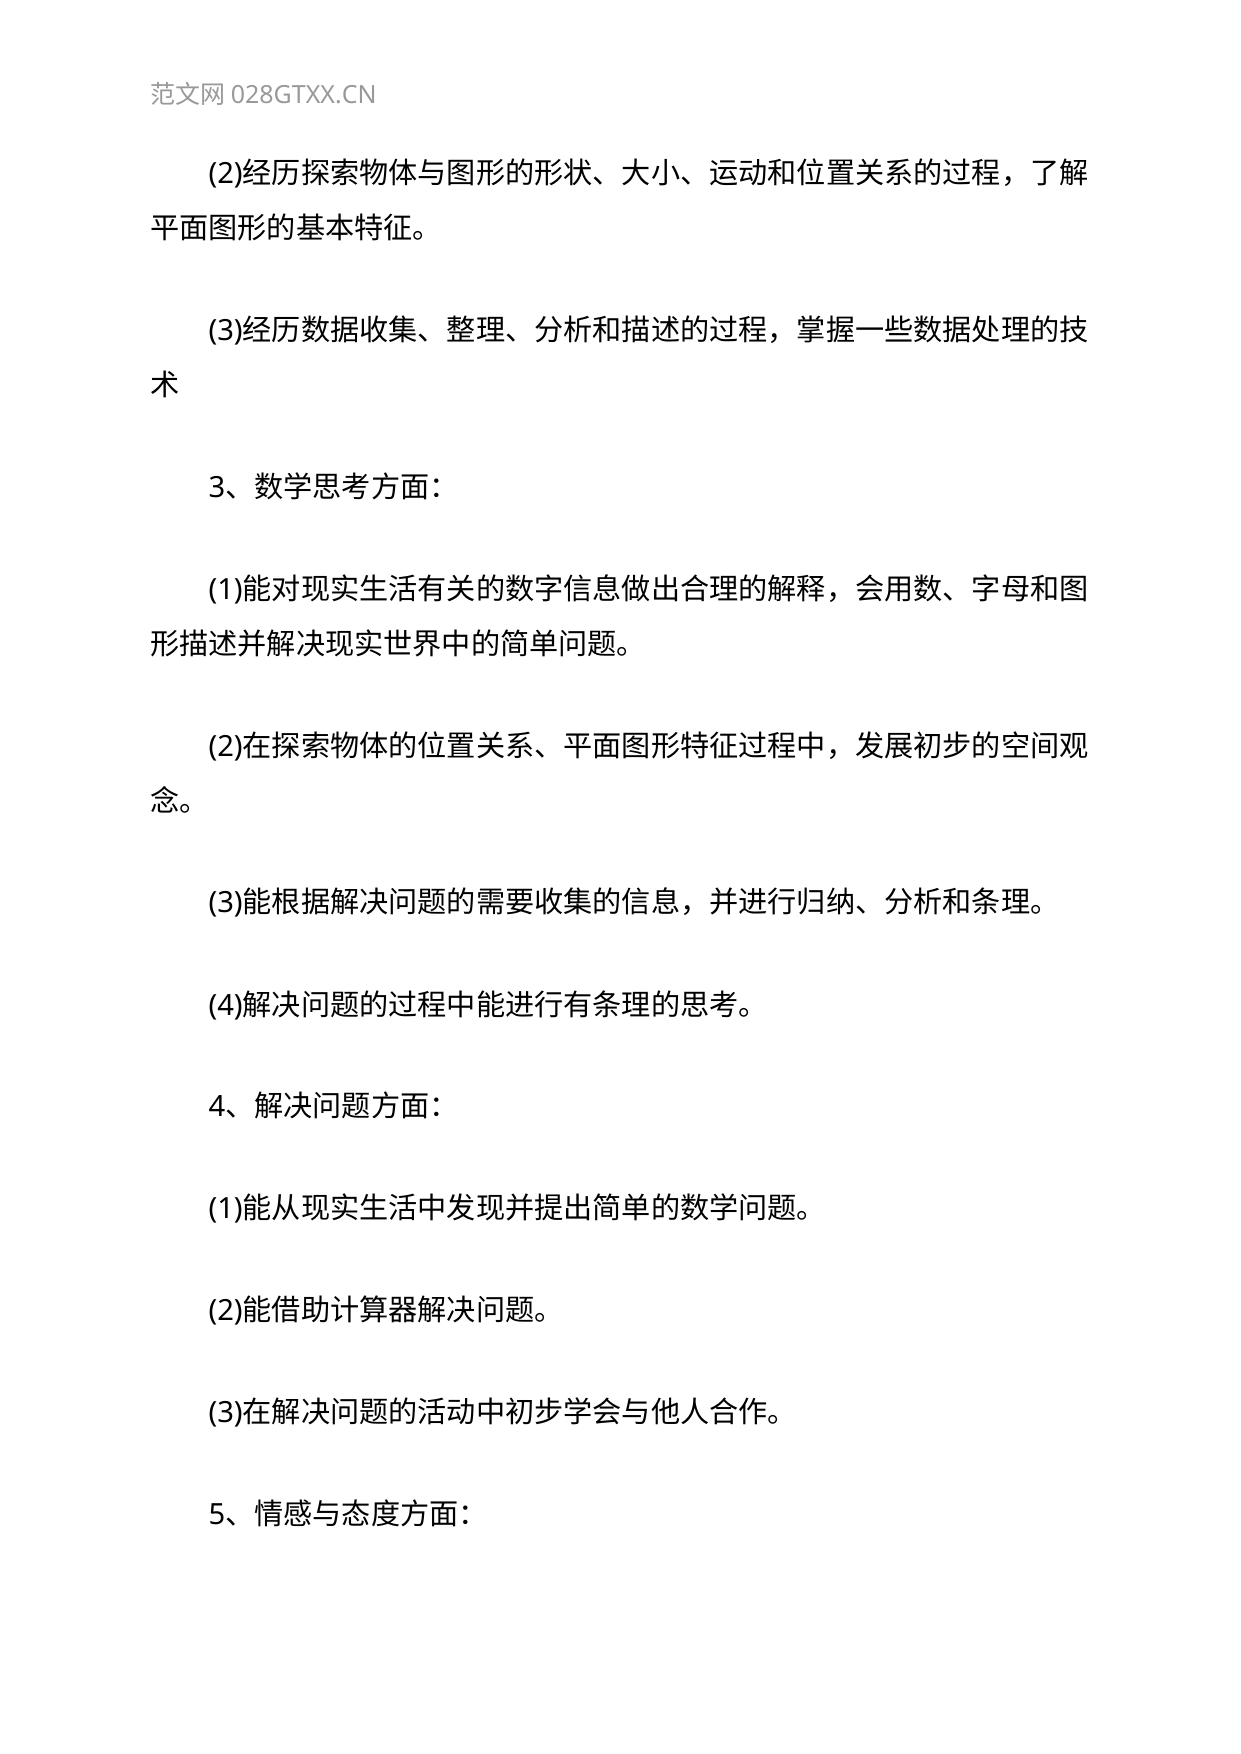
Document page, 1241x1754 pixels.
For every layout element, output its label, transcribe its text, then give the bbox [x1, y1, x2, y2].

text 5、情感与态度方面： [150, 1491, 1090, 1533]
text (4)解决问题的过程中能进行有条理的思考。 [150, 981, 1090, 1023]
text (1)能对现实生活有关的数字信息做出合理的解释，会用数、字母和图形描述并解决现实世界中的简单问题。 [150, 566, 1090, 663]
text (2)在探索物体的位置关系、平面图形特征过程中，发展初步的空间观念。 [150, 722, 1090, 819]
text 3、数学思考方面： [150, 463, 1090, 506]
text (3)能根据解决问题的需要收集的信息，并进行归纳、分析和条理。 [150, 879, 1090, 921]
text (2)经历探索物体与图形的形状、大小、运动和位置关系的过程，了解平面图形的基本特征。 [150, 150, 1090, 247]
text (3)在解决问题的活动中初步学会与他人合作。 [150, 1389, 1090, 1431]
text (2)能借助计算器解决问题。 [150, 1287, 1090, 1329]
text (1)能从现实生活中发现并提出简单的数学问题。 [150, 1185, 1090, 1227]
text 4、解决问题方面： [150, 1083, 1090, 1125]
text (3)经历数据收集、整理、分析和描述的过程，掌握一些数据处理的技术 [150, 307, 1090, 404]
